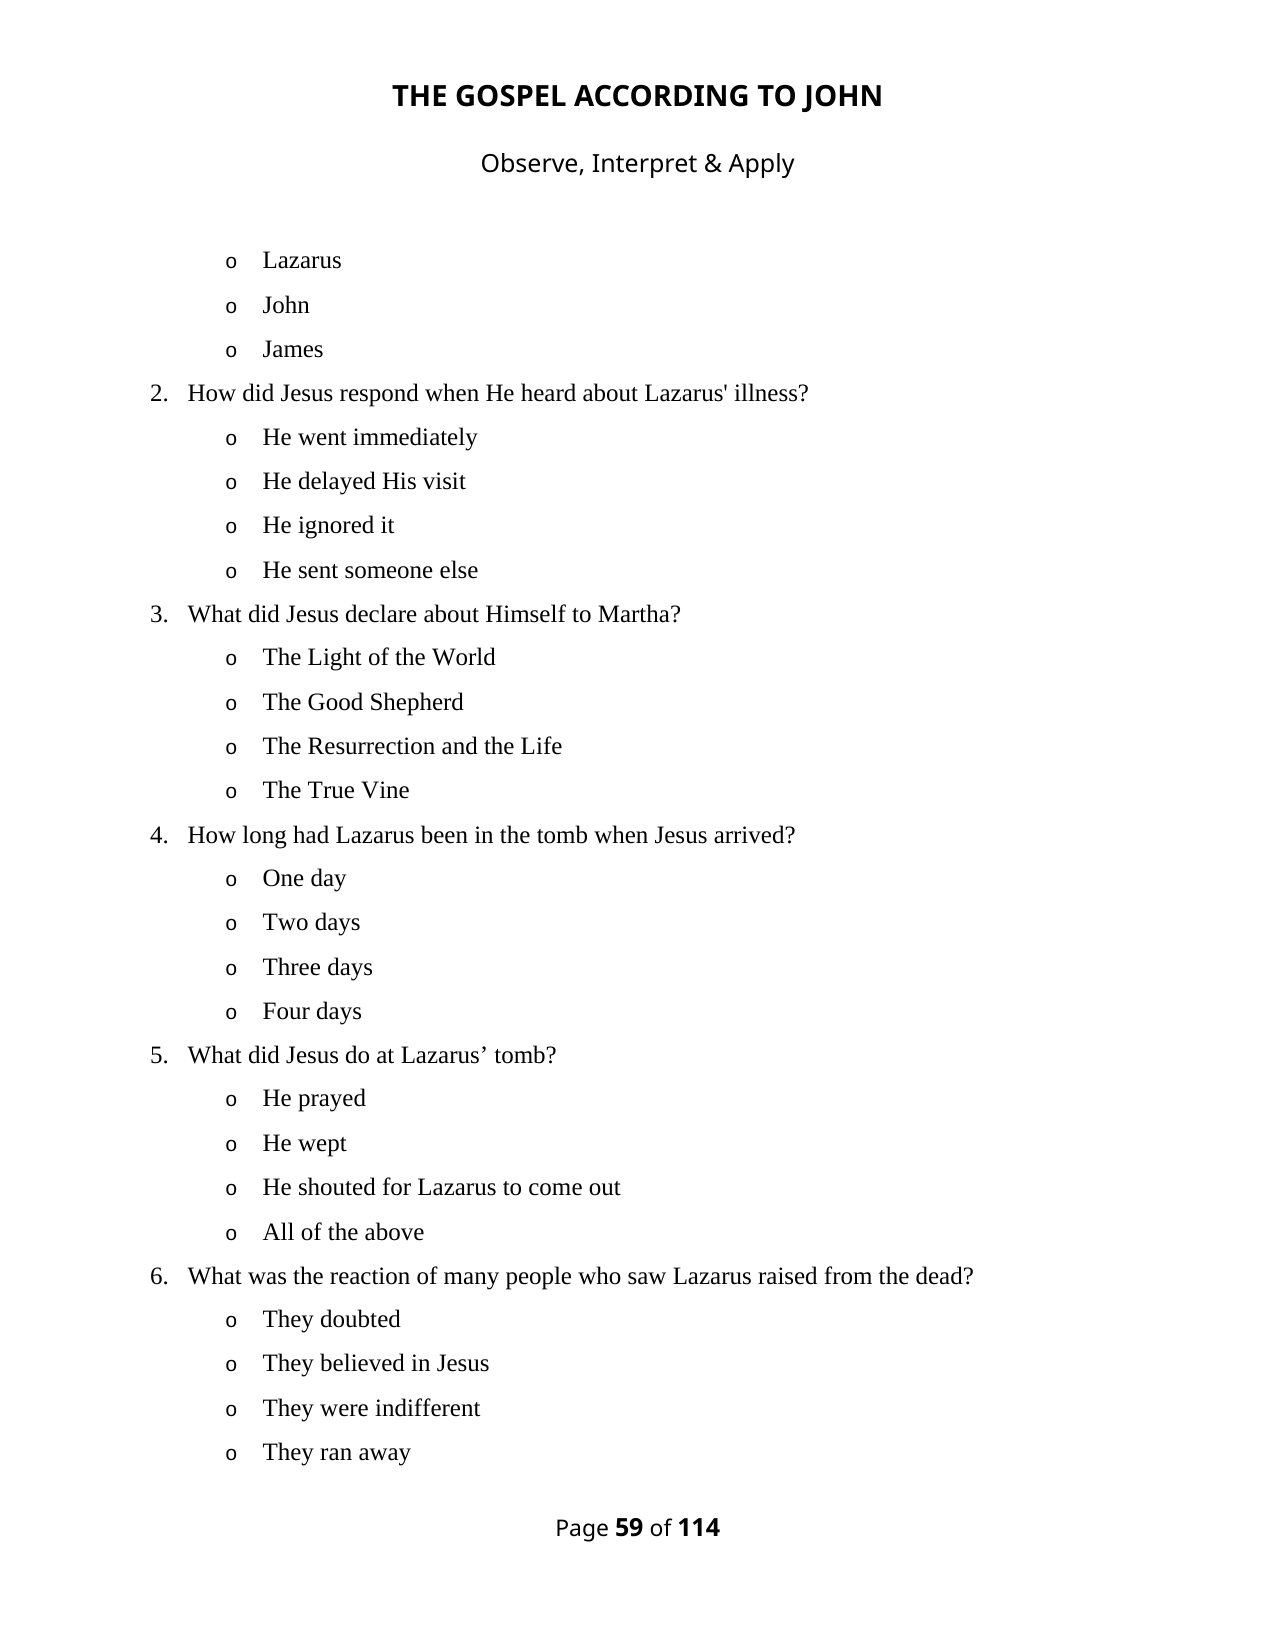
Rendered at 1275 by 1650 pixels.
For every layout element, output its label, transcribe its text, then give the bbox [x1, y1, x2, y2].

list The True Vine [225, 775, 1162, 805]
list He went immediately [225, 422, 1162, 451]
list What did Jesus declare about Himself to Martha? [150, 599, 1162, 628]
list They believed in Jesus [225, 1348, 1162, 1378]
list What did Jesus do at Lazarus’ tomb? [150, 1040, 1162, 1069]
list What was the reaction of many people who saw Lazarus raised from the dead? [150, 1261, 1162, 1290]
list The Resurrection and the Life [225, 731, 1162, 761]
list How long had Lazarus been in the tomb when Jesus arrived? [150, 820, 1162, 848]
list He delayed His visit [225, 466, 1162, 496]
list He sent someone else [225, 555, 1162, 584]
list Lazarus [225, 245, 1162, 275]
list Three days [225, 952, 1162, 981]
list He prayed [225, 1083, 1162, 1113]
list He ignored it [225, 510, 1162, 540]
list They doubted [225, 1304, 1162, 1334]
list John [225, 290, 1162, 319]
list Four days [225, 996, 1162, 1026]
list The Light of the World [225, 642, 1162, 672]
list James [225, 334, 1162, 364]
list Two days [225, 907, 1162, 937]
list They were indifferent [225, 1393, 1162, 1422]
list He wept [225, 1128, 1162, 1157]
list They ran away [225, 1437, 1162, 1467]
list The Good Shepherd [225, 687, 1162, 716]
list He shouted for Lazarus to come out [225, 1172, 1162, 1202]
list All of the above [225, 1217, 1162, 1246]
list One day [225, 863, 1162, 892]
list How did Jesus respond when He heard about Lazarus' illness? [150, 378, 1162, 407]
